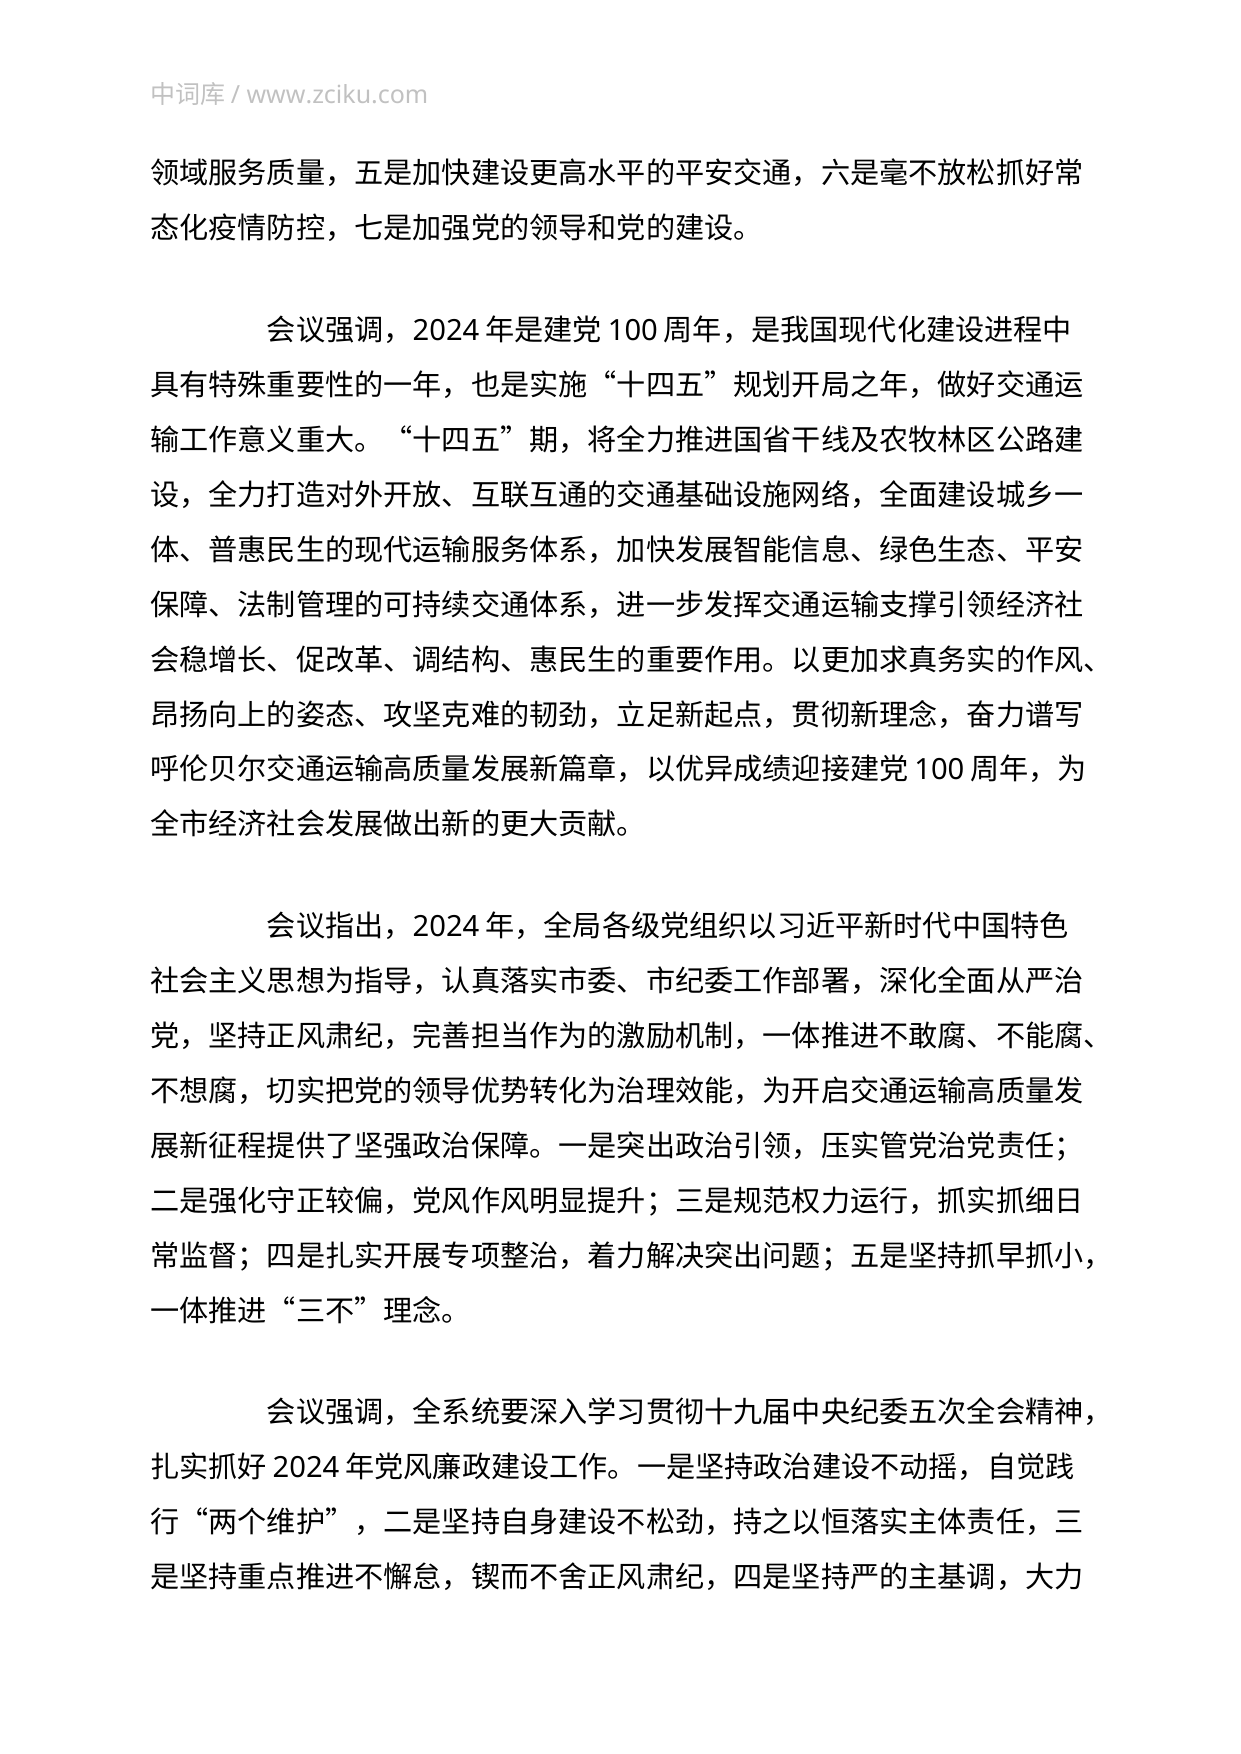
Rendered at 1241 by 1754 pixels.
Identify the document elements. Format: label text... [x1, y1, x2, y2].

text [150, 150, 1090, 247]
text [150, 1389, 1090, 1596]
text 会议指出，2024年，全局各级党组织以习近平新时代中国特色社会主义思想为指导，认真落实市委、市纪委工作部署，深化全面从严治党，坚持正风肃纪，完善担当作为的激励机制，一体推进不敢腐、不能腐、不想腐，切实把党的领导优势转化为治理效能，为开启交通运输高质量发展新征程提供了坚强政治保障。一是突出政治引领，压实管党治党责任；二是强化守正较偏，党风作风明显提升；三是规范权力运行，抓实抓细日常监督；四是扎实开展专项整治，着力解决突出问题；五是坚持抓早抓小，一体推进“三不”理念。 [150, 903, 1090, 1329]
text 会议强调，2024年是建党100周年，是我国现代化建设进程中具有特殊重要性的一年，也是实施“十四五”规划开局之年，做好交通运输工作意义重大。“十四五”期，将全力推进国省干线及农牧林区公路建设，全力打造对外开放、互联互通的交通基础设施网络，全面建设城乡一体、普惠民生的现代运输服务体系，加快发展智能信息、绿色生态、平安保障、法制管理的可持续交通体系，进一步发挥交通运输支撑引领经济社会稳增长、促改革、调结构、惠民生的重要作用。以更加求真务实的作风、昂扬向上的姿态、攻坚克难的韧劲，立足新起点，贯彻新理念，奋力谱写呼伦贝尔交通运输高质量发展新篇章，以优异成绩迎接建党100周年，为全市经济社会发展做出新的更大贡献。 [150, 307, 1090, 843]
